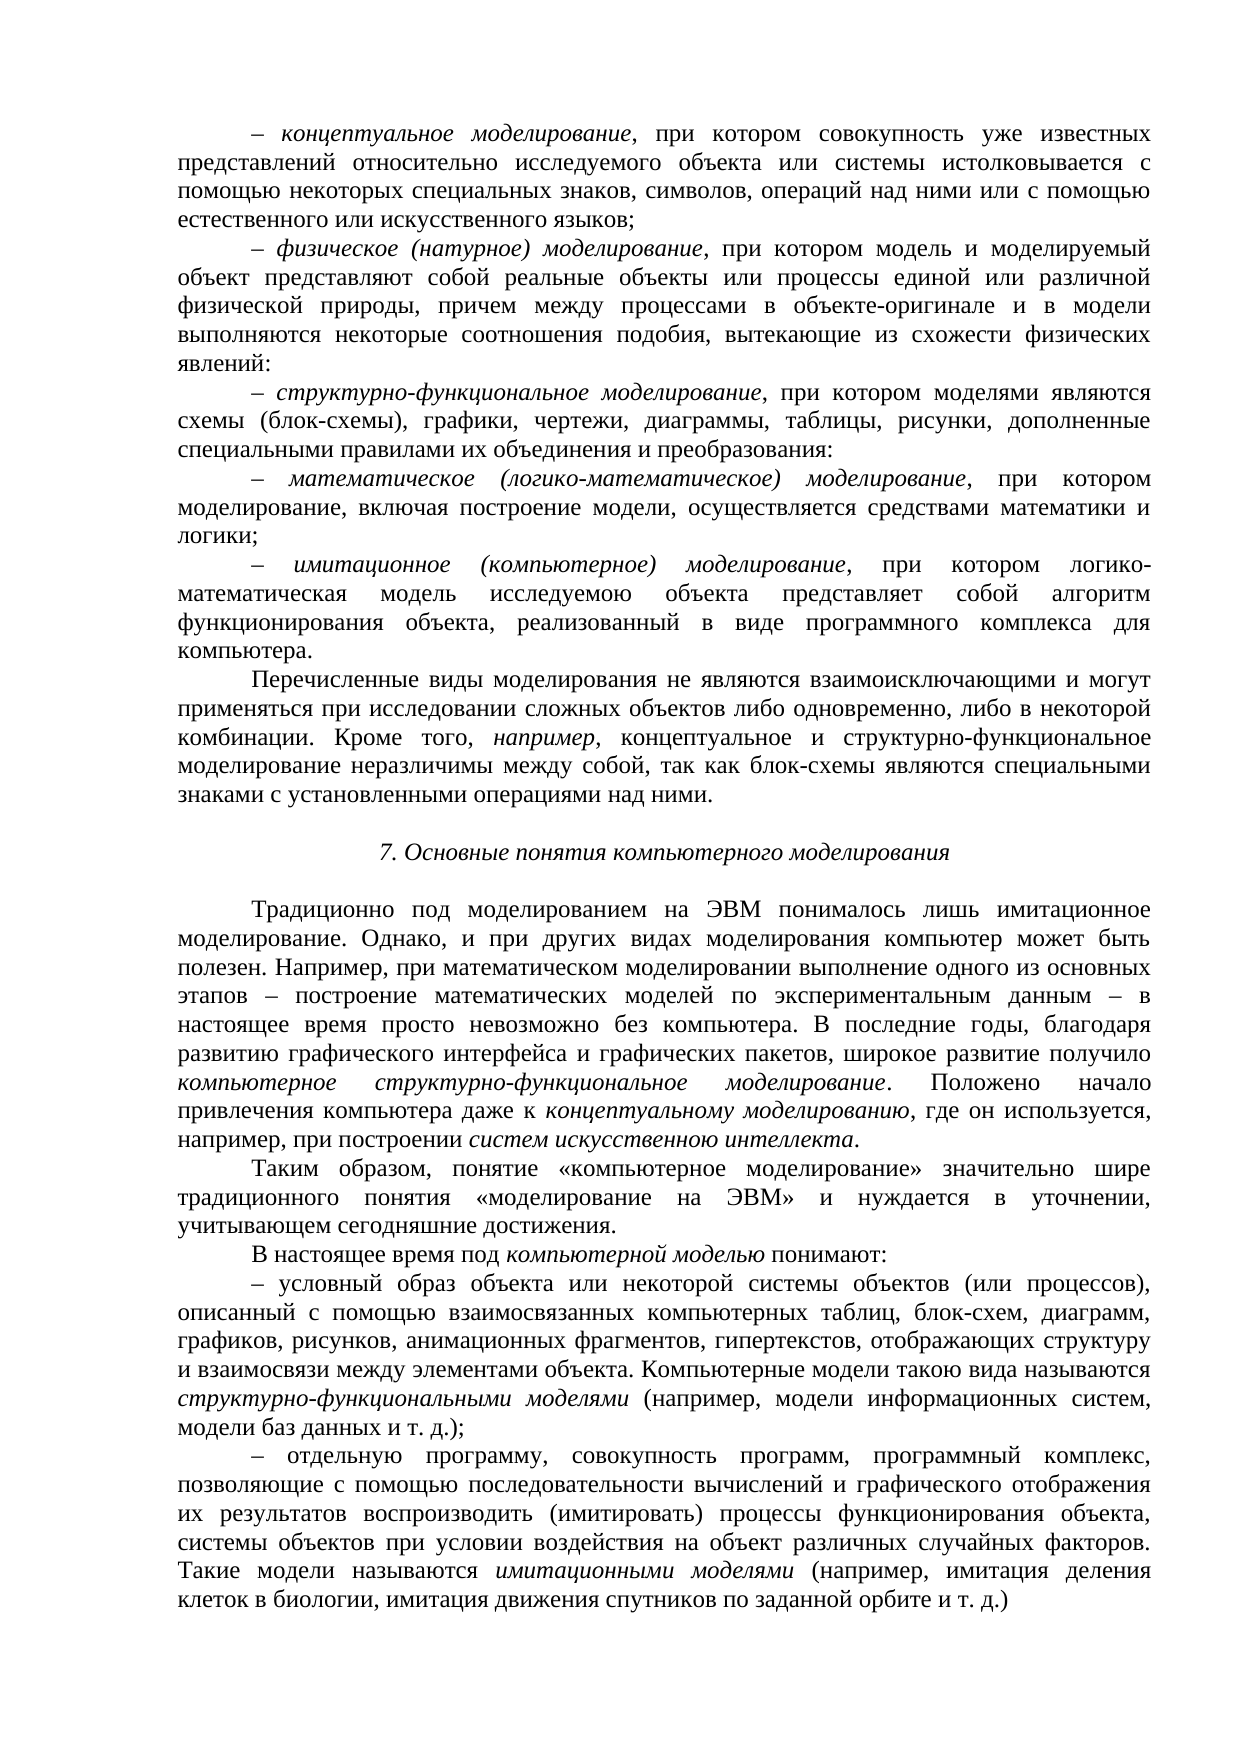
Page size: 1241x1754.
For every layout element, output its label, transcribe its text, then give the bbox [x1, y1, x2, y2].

text – отдельную программу, совокупность программ, программный комплекс, позволяющие с помощью последовательности вычислений и графического отображения их результатов воспроизводить (имитировать) процессы функционирования объекта, системы объектов при условии воздействия на объект различных случайных факторов. Такие модели называются имитационными моделями (например, имитация деления клеток в биологии, имитация движения спутников по заданной орбите и т. д.) [177, 1441, 1152, 1613]
text В настоящее время под компьютерной моделью понимают: [177, 1239, 1152, 1268]
text – условный образ объекта или некоторой системы объектов (или процессов), описанный с помощью взаимосвязанных компьютерных таблиц, блок-схем, диаграмм, графиков, рисунков, анимационных фрагментов, гипертекстов, отображающих структуру и взаимосвязи между элементами объекта. Компьютерные модели такою вида называются структурно-функциональными моделями (например, модели информационных систем, модели баз данных и т. д.); [177, 1268, 1152, 1441]
text – имитационное (компьютерное) моделирование, при котором логико-математическая модель исследуемою объекта представляет собой алгоритм функционирования объекта, реализованный в виде программного комплекса для компьютера. [177, 549, 1152, 664]
text – физическое (натурное) моделирование, при котором модель и моделируемый объект представляют собой реальные объекты или процессы единой или различной физической природы, причем между процессами в объекте-оригинале и в модели выполняются некоторые соотношения подобия, вытекающие из схожести физических явлений: [177, 233, 1152, 377]
text Таким образом, понятие «компьютерное моделирование» значительно шире традиционного понятия «моделирование на ЭВМ» и нуждается в уточнении, учитывающем сегодняшние достижения. [177, 1153, 1152, 1239]
text 7. Основные понятия компьютерного моделирования [177, 837, 1152, 866]
text – математическое (логико-математическое) моделирование, при котором моделирование, включая построение модели, осуществляется средствами математики и логики; [177, 463, 1152, 549]
text – структурно-функциональное моделирование, при котором моделями являются схемы (блок-схемы), графики, чертежи, диаграммы, таблицы, рисунки, дополненные специальными правилами их объединения и преобразования: [177, 377, 1152, 463]
text Перечисленные виды моделирования не являются взаимоисключающими и могут применяться при исследовании сложных объектов либо одновременно, либо в некоторой комбинации. Кроме того, например, концептуальное и структурно-функциональное моделирование неразличимы между собой, так как блок-схемы являются специальными знаками с установленными операциями над ними. [177, 664, 1152, 808]
text Традиционно под моделированием на ЭВМ понималось лишь имитационное моделирование. Однако, и при других видах моделирования компьютер может быть полезен. Например, при математическом моделировании выполнение одного из основных этапов – построение математических моделей по экспериментальным данным – в настоящее время просто невозможно без компьютера. В последние годы, благодаря развитию графического интерфейса и графических пакетов, широкое развитие получило компьютерное структурно-функциональное моделирование. Положено начало привлечения компьютера даже к концептуальному моделированию, где он используется, например, при построении систем искусственною интеллекта. [177, 894, 1152, 1153]
text – концептуальное моделирование, при котором совокупность уже известных представлений относительно исследуемого объекта или системы истолковывается с помощью некоторых специальных знаков, символов, операций над ними или с помощью естественного или искусственного языков; [177, 118, 1152, 233]
